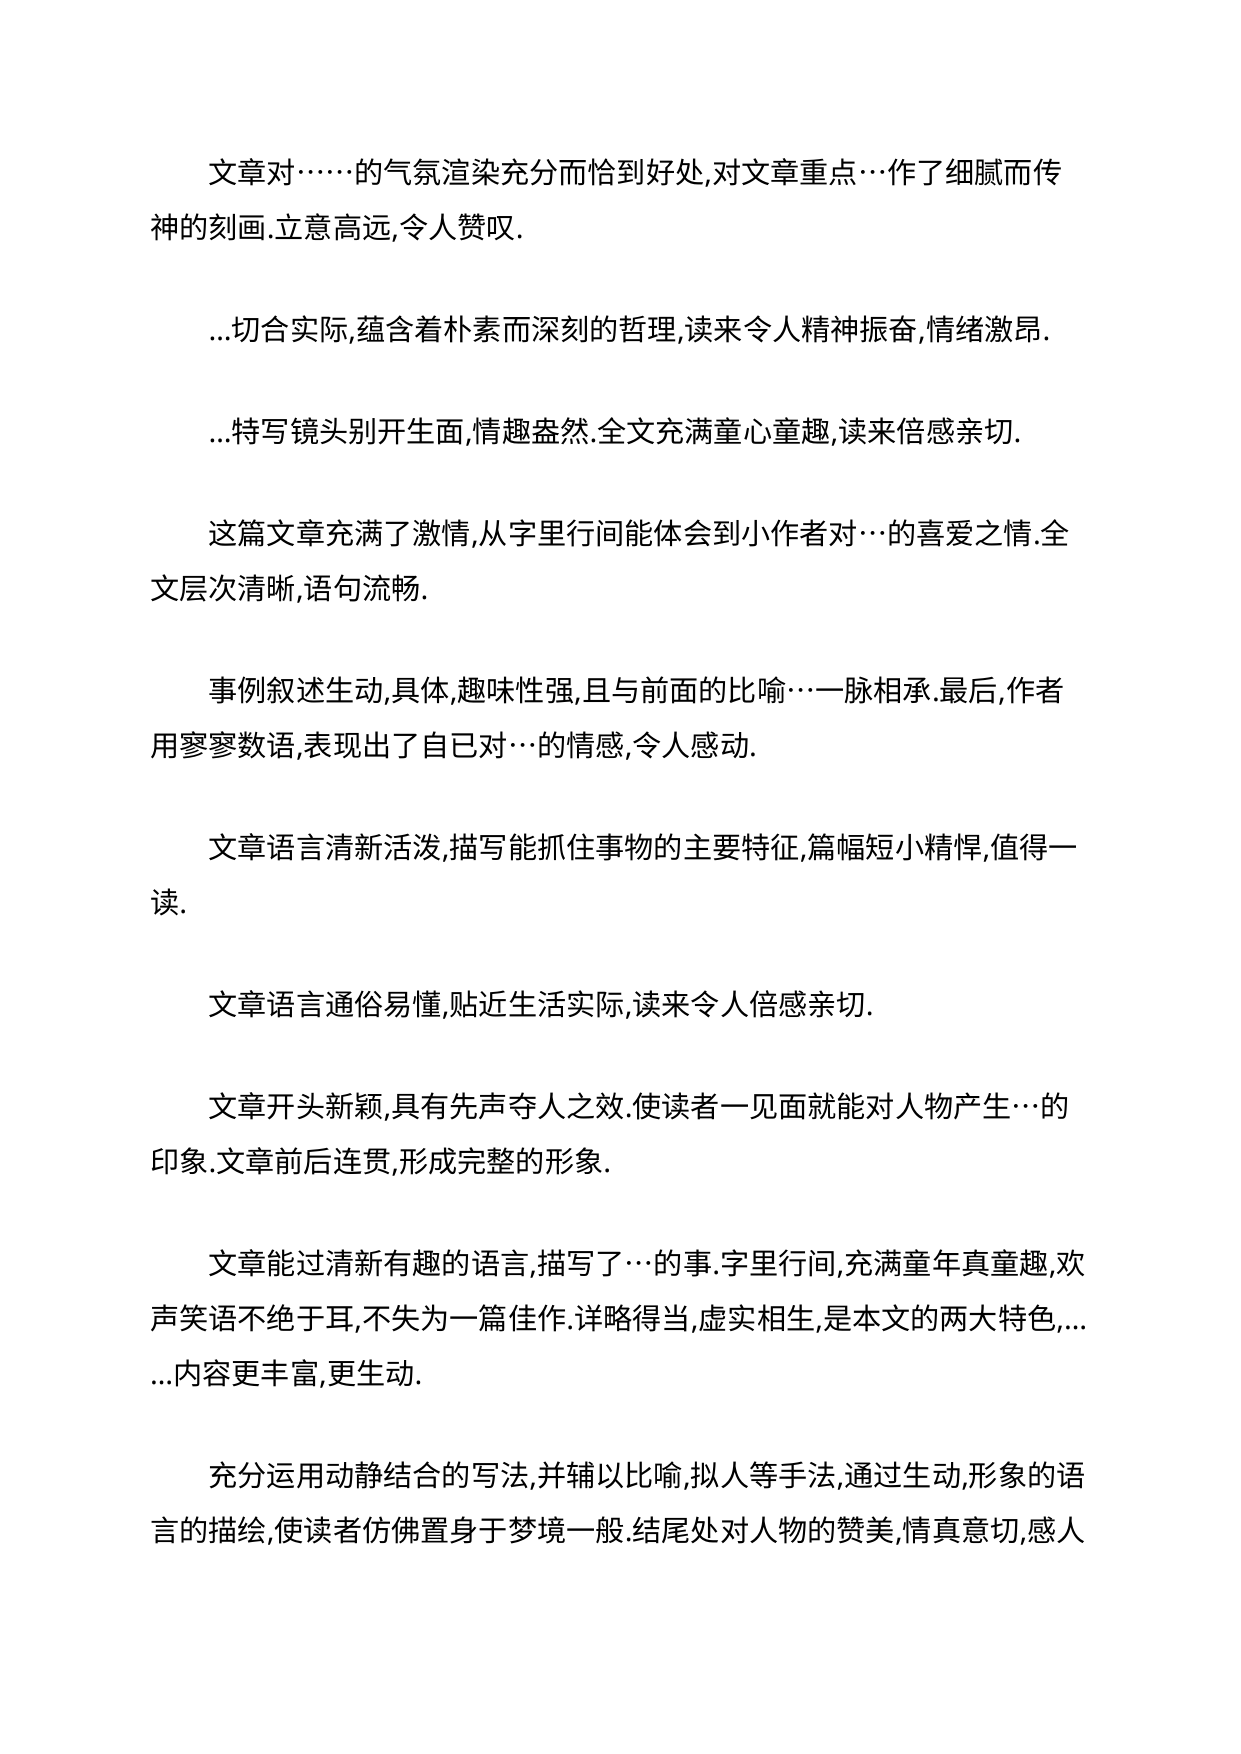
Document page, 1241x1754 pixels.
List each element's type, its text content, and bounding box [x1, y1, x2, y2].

text …特写镜头别开生面,情趣盎然.全文充满童心童趣,读来倍感亲切. [150, 409, 1090, 451]
text 文章语言通俗易懂,贴近生活实际,读来令人倍感亲切. [150, 982, 1090, 1024]
text 这篇文章充满了激情,从字里行间能体会到小作者对…的喜爱之情.全文层次清晰,语句流畅. [150, 511, 1090, 608]
text 文章能过清新有趣的语言,描写了…的事.字里行间,充满童年真童趣,欢声笑语不绝于耳,不失为一篇佳作.详略得当,虚实相生,是本文的两大特色,……内容更丰富,更生动. [150, 1241, 1090, 1393]
text 文章开头新颖,具有先声夺人之效.使读者一见面就能对人物产生…的印象.文章前后连贯,形成完整的形象. [150, 1084, 1090, 1181]
text …切合实际,蕴含着朴素而深刻的哲理,读来令人精神振奋,情绪激昂. [150, 307, 1090, 349]
text 文章语言清新活泼,描写能抓住事物的主要特征,篇幅短小精悍,值得一读. [150, 825, 1090, 922]
text 文章对……的气氛渲染充分而恰到好处,对文章重点…作了细腻而传神的刻画.立意高远,令人赞叹. [150, 150, 1090, 247]
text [150, 1453, 1090, 1550]
text 事例叙述生动,具体,趣味性强,且与前面的比喻…一脉相承.最后,作者用寥寥数语,表现出了自已对…的情感,令人感动. [150, 668, 1090, 765]
